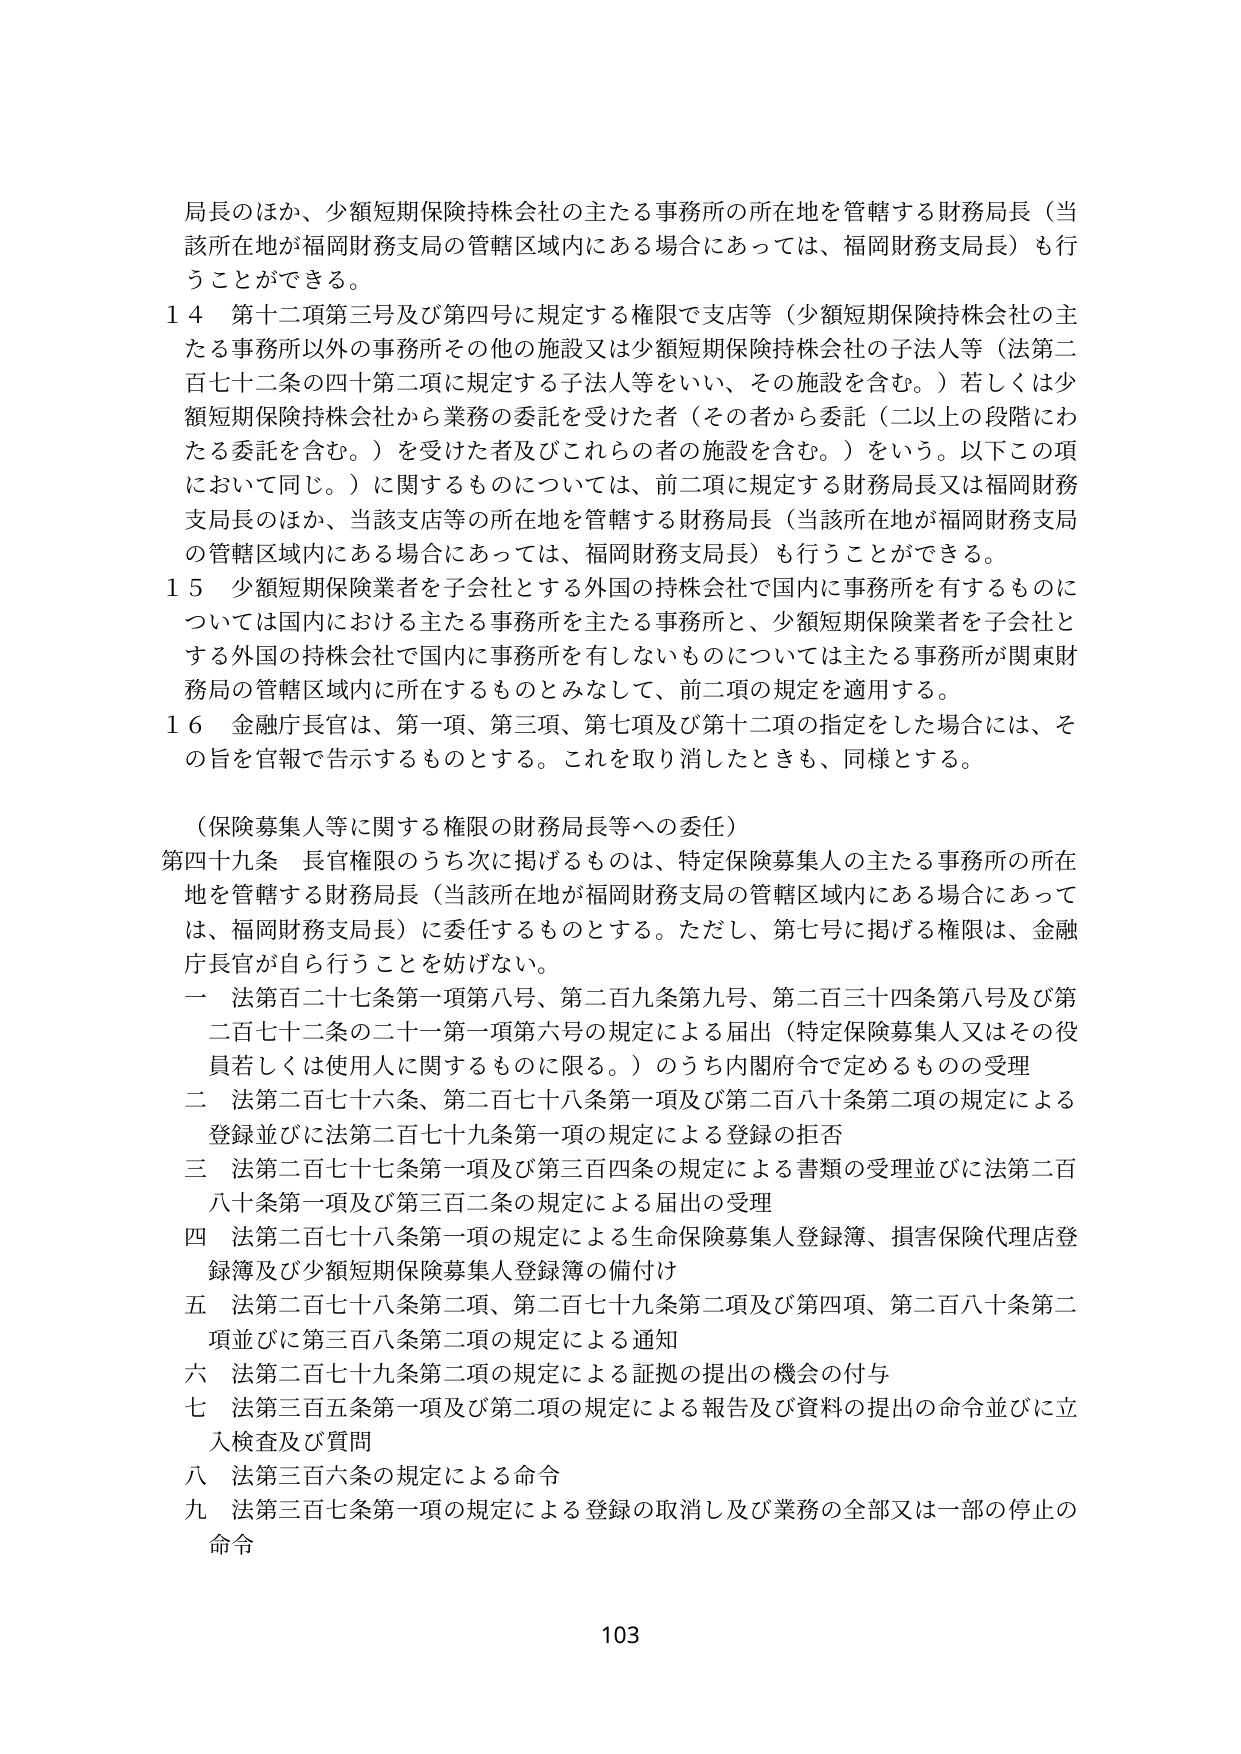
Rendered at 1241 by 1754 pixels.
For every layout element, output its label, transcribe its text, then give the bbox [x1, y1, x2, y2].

text １６ 金融庁長官は、第一項、第三項、第七項及び第十二項の指定をした場合には、その旨を官報で告示するものとする。これを取り消したときも、同様とする。 [161, 706, 1079, 774]
text 二 法第二百七十六条、第二百七十八条第一項及び第二百八十条第二項の規定による登録並びに法第二百七十九条第一項の規定による登録の拒否 [184, 1082, 1079, 1150]
text 九 法第三百七条第一項の規定による登録の取消し及び業務の全部又は一部の停止の命令 [184, 1492, 1079, 1560]
text １４ 第十二項第三号及び第四号に規定する権限で支店等（少額短期保険持株会社の主たる事務所以外の事務所その他の施設又は少額短期保険持株会社の子法人等（法第二百七十二条の四十第二項に規定する子法人等をいい、その施設を含む。）若しくは少額短期保険持株会社から業務の委託を受けた者（その者から委託（二以上の段階にわたる委託を含む。）を受けた者及びこれらの者の施設を含む。）をいう。以下この項において同じ。）に関するものについては、前二項に規定する財務局長又は福岡財務支局長のほか、当該支店等の所在地を管轄する財務局長（当該所在地が福岡財務支局の管轄区域内にある場合にあっては、福岡財務支局長）も行うことができる。 [161, 296, 1079, 569]
text 八 法第三百六条の規定による命令 [184, 1458, 1079, 1492]
text （保険募集人等に関する権限の財務局長等への委任） [184, 809, 1079, 843]
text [161, 194, 1079, 296]
text 三 法第二百七十七条第一項及び第三百四条の規定による書類の受理並びに法第二百八十条第一項及び第三百二条の規定による届出の受理 [184, 1150, 1079, 1219]
text １５ 少額短期保険業者を子会社とする外国の持株会社で国内に事務所を有するものについては国内における主たる事務所を主たる事務所と、少額短期保険業者を子会社とする外国の持株会社で国内に事務所を有しないものについては主たる事務所が関東財務局の管轄区域内に所在するものとみなして、前二項の規定を適用する。 [161, 569, 1079, 706]
text 五 法第二百七十八条第二項、第二百七十九条第二項及び第四項、第二百八十条第二項並びに第三百八条第二項の規定による通知 [184, 1287, 1079, 1355]
text 一 法第百二十七条第一項第八号、第二百九条第九号、第二百三十四条第八号及び第二百七十二条の二十一第一項第六号の規定による届出（特定保険募集人又はその役員若しくは使用人に関するものに限る。）のうち内閣府令で定めるものの受理 [184, 979, 1079, 1082]
text 第四十九条 長官権限のうち次に掲げるものは、特定保険募集人の主たる事務所の所在地を管轄する財務局長（当該所在地が福岡財務支局の管轄区域内にある場合にあっては、福岡財務支局長）に委任するものとする。ただし、第七号に掲げる権限は、金融庁長官が自ら行うことを妨げない。 [161, 843, 1079, 979]
text 七 法第三百五条第一項及び第二項の規定による報告及び資料の提出の命令並びに立入検査及び質問 [184, 1389, 1079, 1458]
text 六 法第二百七十九条第二項の規定による証拠の提出の機会の付与 [184, 1355, 1079, 1389]
text 四 法第二百七十八条第一項の規定による生命保険募集人登録簿、損害保険代理店登録簿及び少額短期保険募集人登録簿の備付け [184, 1219, 1079, 1287]
